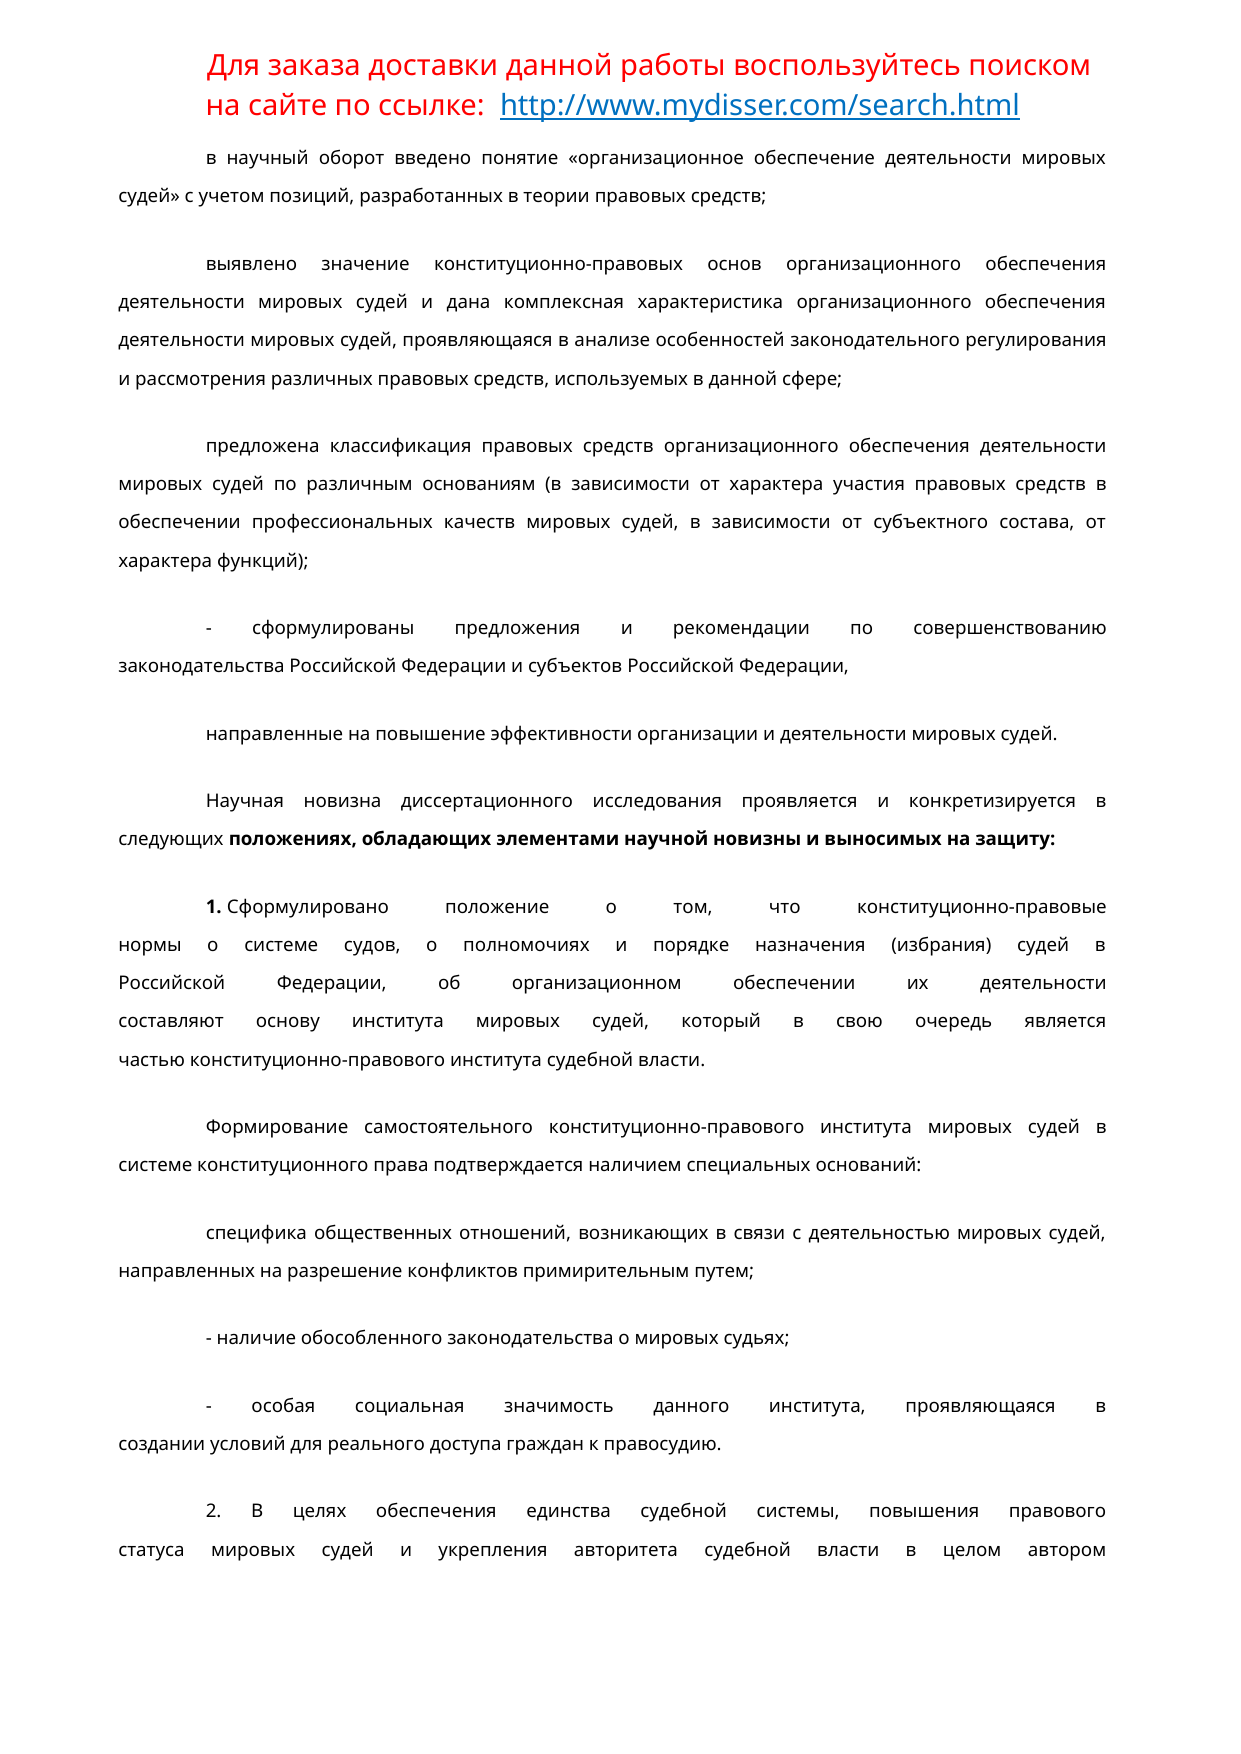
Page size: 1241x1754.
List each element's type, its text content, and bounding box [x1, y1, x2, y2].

text Формирование самостоятельного конституционно-правового института мировых судей в системе конституционного права подтверждается наличием специальных оснований: [118, 1113, 1107, 1177]
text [118, 1498, 1107, 1561]
text - наличие обособленного законодательства о мировых судьях; [118, 1324, 1107, 1350]
text в научный оборот введено понятие «организационное обеспечение деятельности мировых судей» с учетом позиций, разработанных в теории правовых средств; [118, 144, 1107, 208]
text предложена классификация правовых средств организационного обеспечения деятельности мировых судей по различным основаниям (в зависимости от характера участия правовых средств в обеспечении профессиональных качеств мировых судей, в зависимости от субъектного состава, от характера функций); [118, 432, 1107, 572]
text - сформулированы предложения и рекомендации по совершенствованию законодательства Российской Федерации и субъектов Российской Федерации, [118, 614, 1107, 678]
text - особая социальная значимость данного института, проявляющаяся в создании условий для реального доступа граждан к правосудию. [118, 1392, 1107, 1456]
text направленные на повышение эффективности организации и деятельности мировых судей. [118, 720, 1107, 746]
text специфика общественных отношений, возникающих в связи с деятельностью мировых судей, направленных на разрешение конфликтов примирительным путем; [118, 1219, 1107, 1283]
text выявлено значение конституционно-правовых основ организационного обеспечения деятельности мировых судей и дана комплексная характеристика организационного обеспечения деятельности мировых судей, проявляющаяся в анализе особенностей законодательного регулирования и рассмотрения различных правовых средств, используемых в данной сфере; [118, 250, 1107, 390]
text Научная новизна диссертационного исследования проявляется и конкретизируется в следующих положениях, обладающих элементами научной новизны и выносимых на защиту: [118, 787, 1107, 851]
text 1. Сформулировано положение о том, что конституционно-правовые нормы о системе судов, о полномочиях и порядке назначения (избрания) судей в Российской Федерации, об организационном обеспечении их деятельности составляют основу института мировых судей, который в свою очередь является частью конституционно-правового института судебной власти. [118, 893, 1107, 1071]
